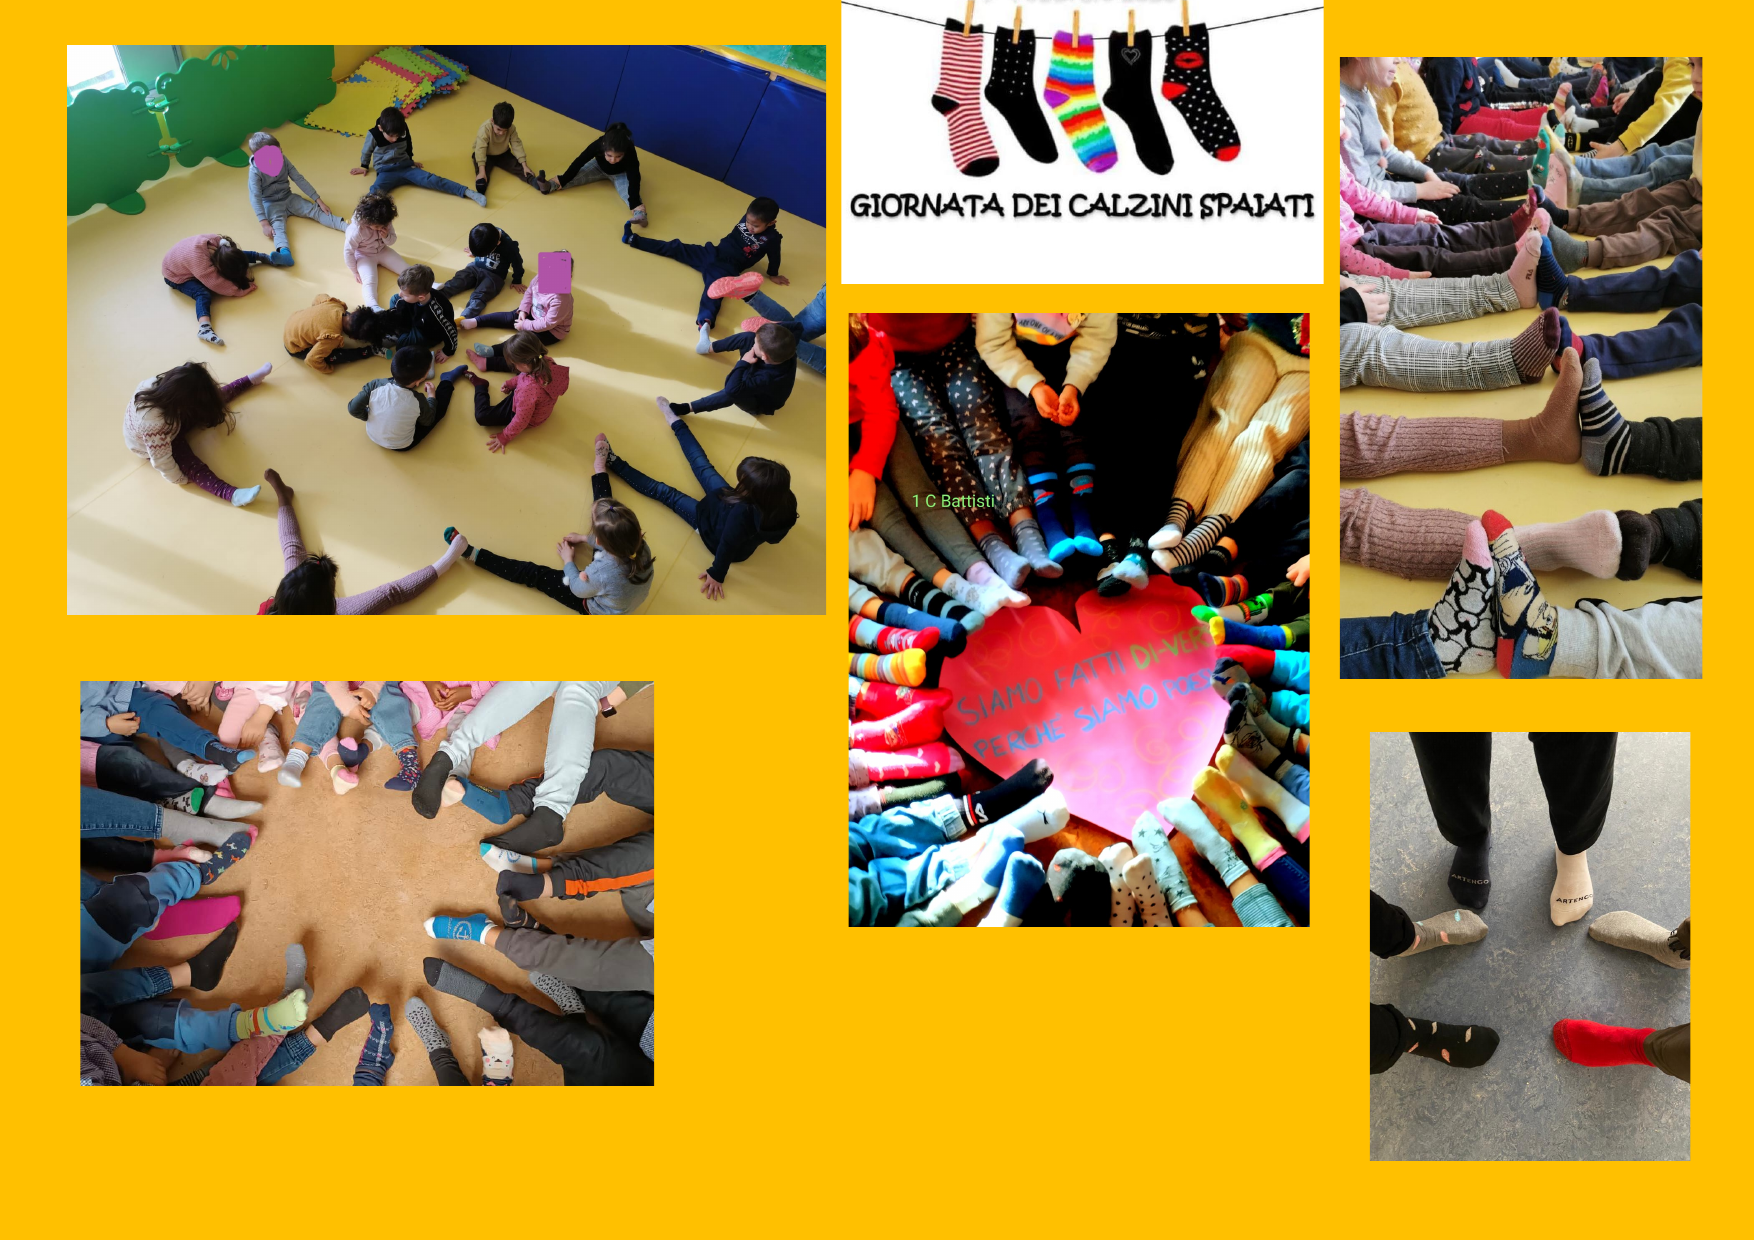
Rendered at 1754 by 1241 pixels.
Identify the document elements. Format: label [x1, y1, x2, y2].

picture [80, 681, 655, 1086]
picture [1369, 732, 1691, 1161]
picture [848, 313, 1310, 927]
picture [67, 45, 827, 615]
picture [1339, 57, 1703, 679]
picture [841, 0, 1324, 284]
